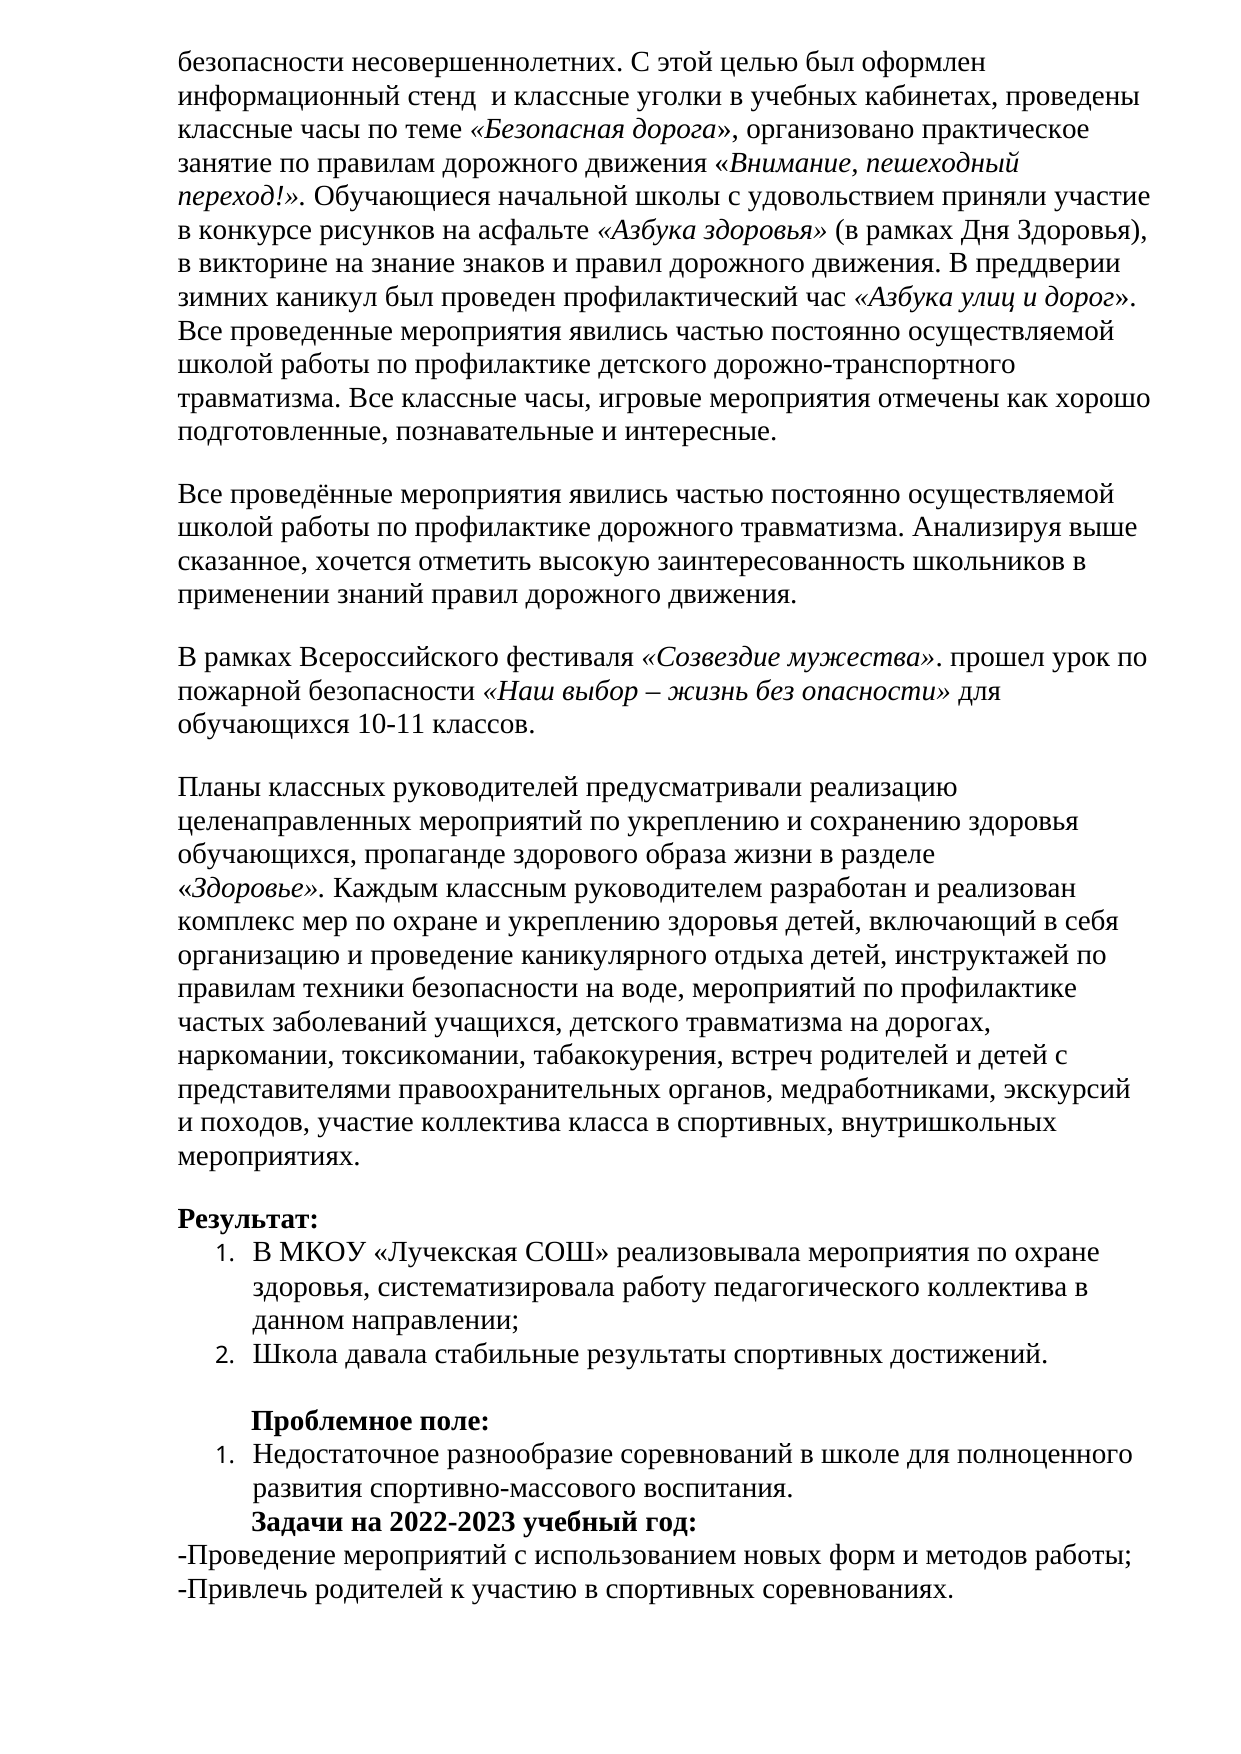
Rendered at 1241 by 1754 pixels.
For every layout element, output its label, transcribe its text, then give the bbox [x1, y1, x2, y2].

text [177, 44, 1164, 447]
text Все проведённые мероприятия явились частью постоянно осуществляемой школой работы по профилактике дорожного травматизма. Анализируя выше сказанное, хочется отметить высокую заинтересованность школьников в применении знаний правил дорожного движения. [177, 476, 1152, 610]
text В рамках Всероссийского фестиваля «Созвездие мужества». прошел урок по пожарной безопасности «Наш выбор – жизнь без опасности» для обучающихся 10-11 классов. [177, 639, 1152, 740]
list Школа давала стабильные результаты спортивных достижений. [215, 1336, 1152, 1370]
text Планы классных руководителей предусматривали реализацию целенаправленных мероприятий по укреплению и сохранению здоровья обучающихся, пропаганде здорового образа жизни в разделе «Здоровье». Каждым классным руководителем разработан и реализован комплекс мер по охране и укреплению здоровья детей, включающий в себя организацию и проведение каникулярного отдыха детей, инструктажей по правилам техники безопасности на воде, мероприятий по профилактике частых заболеваний учащихся, детского травматизма на дорогах, наркомании, токсикомании, табакокурения, встреч родителей и детей с представителями правоохранительных органов, медработниками, экскурсий и походов, участие коллектива класса в спортивных, внутришкольных мероприятиях. [177, 769, 1152, 1172]
text Проблемное поле: [251, 1403, 1152, 1436]
text -Проведение мероприятий с использованием новых форм и методов работы; [177, 1537, 1152, 1571]
text Результат: [177, 1201, 1152, 1234]
list Недостаточное разнообразие соревнований в школе для полноценного развития спортивно-массового воспитания. [215, 1436, 1152, 1504]
text Задачи на 2022-2023 учебный год: [251, 1504, 1152, 1537]
text -Привлечь родителей к участию в спортивных соревнованиях. [177, 1571, 1152, 1606]
list В МКОУ «Лучекская СОШ» реализовывала мероприятия по охране здоровья, систематизировала работу педагогического коллектива в данном направлении; [215, 1234, 1152, 1336]
